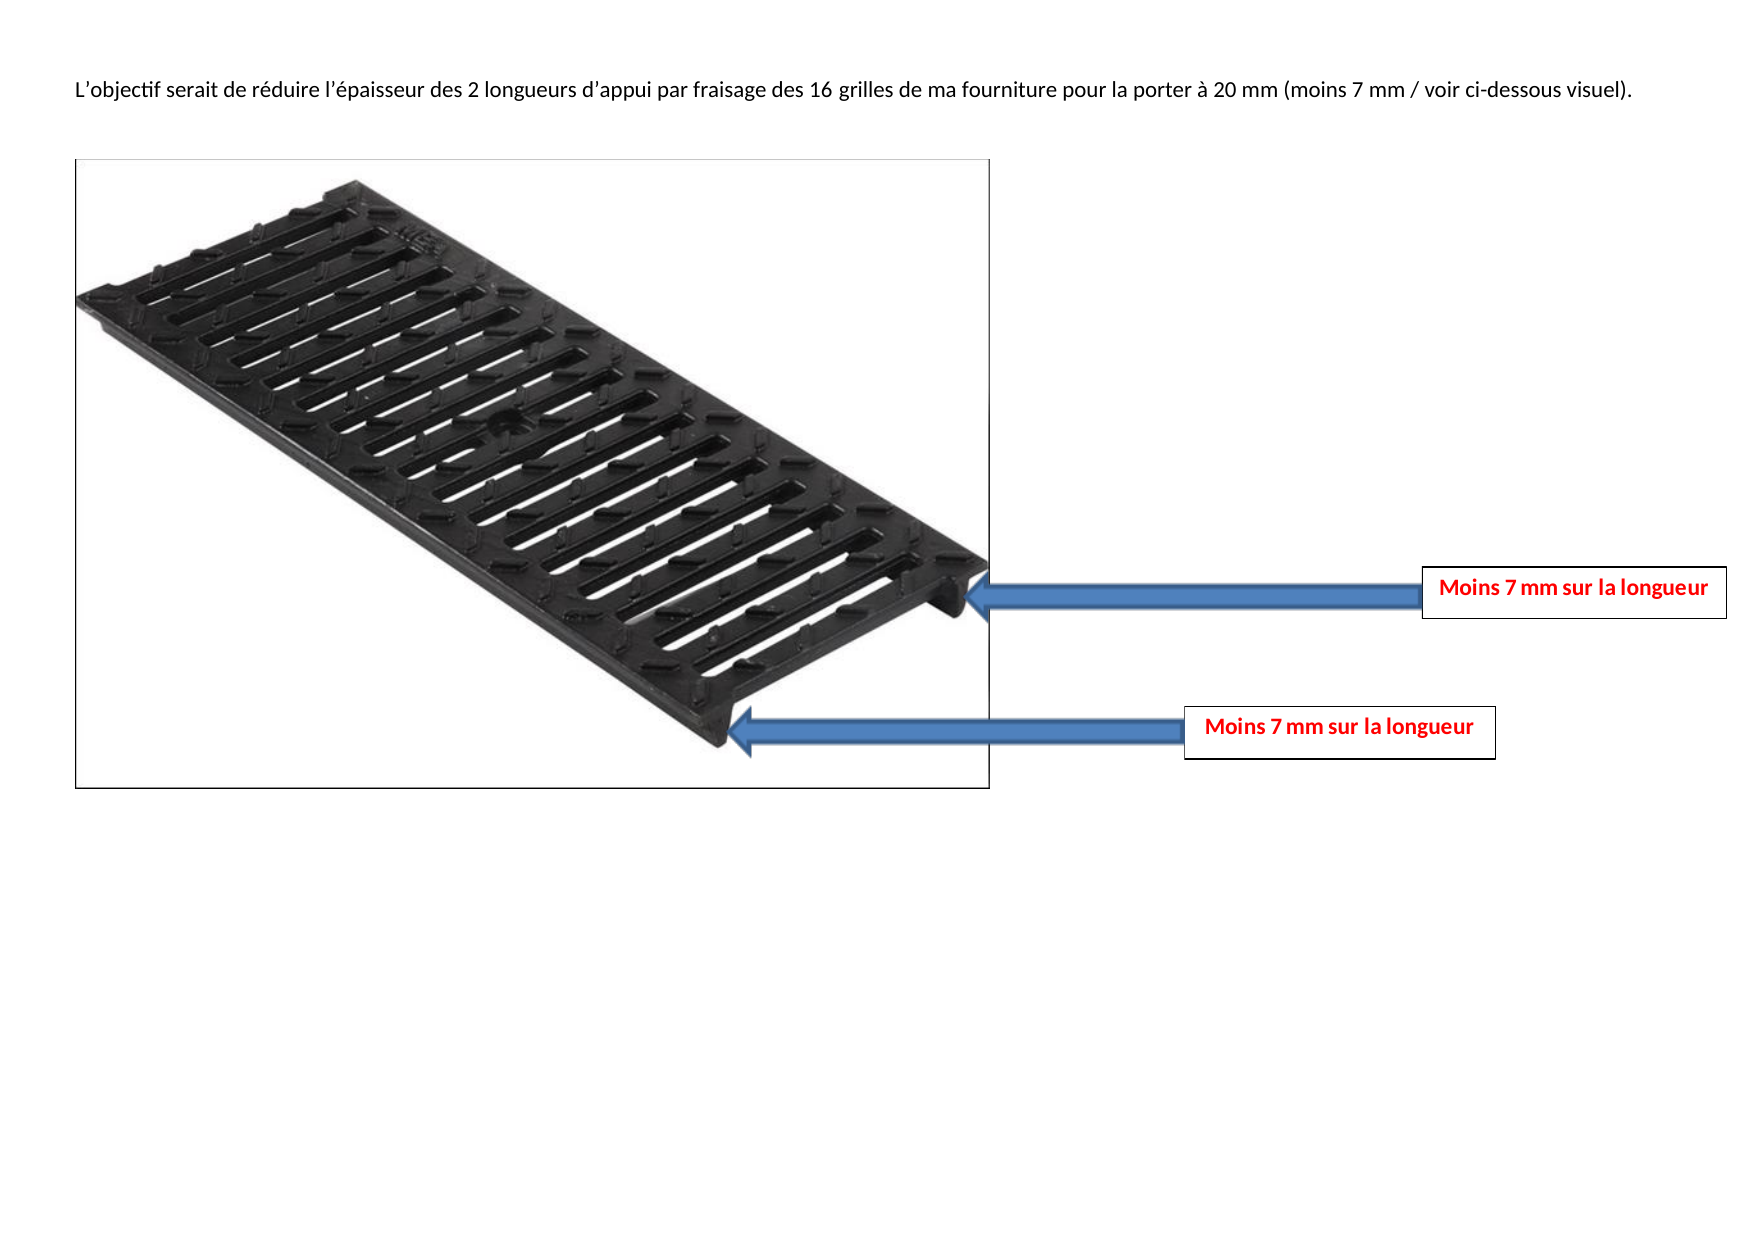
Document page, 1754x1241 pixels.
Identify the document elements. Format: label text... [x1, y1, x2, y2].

picture [75, 159, 1423, 789]
text L’objectif serait de réduire l’épaisseur des 2 longueurs d’appui par fraisage des 16 grilles de ma fourniture pour la porter à 20 mm (moins 7 mm / voir ci-dessous visuel). [75, 75, 1679, 103]
